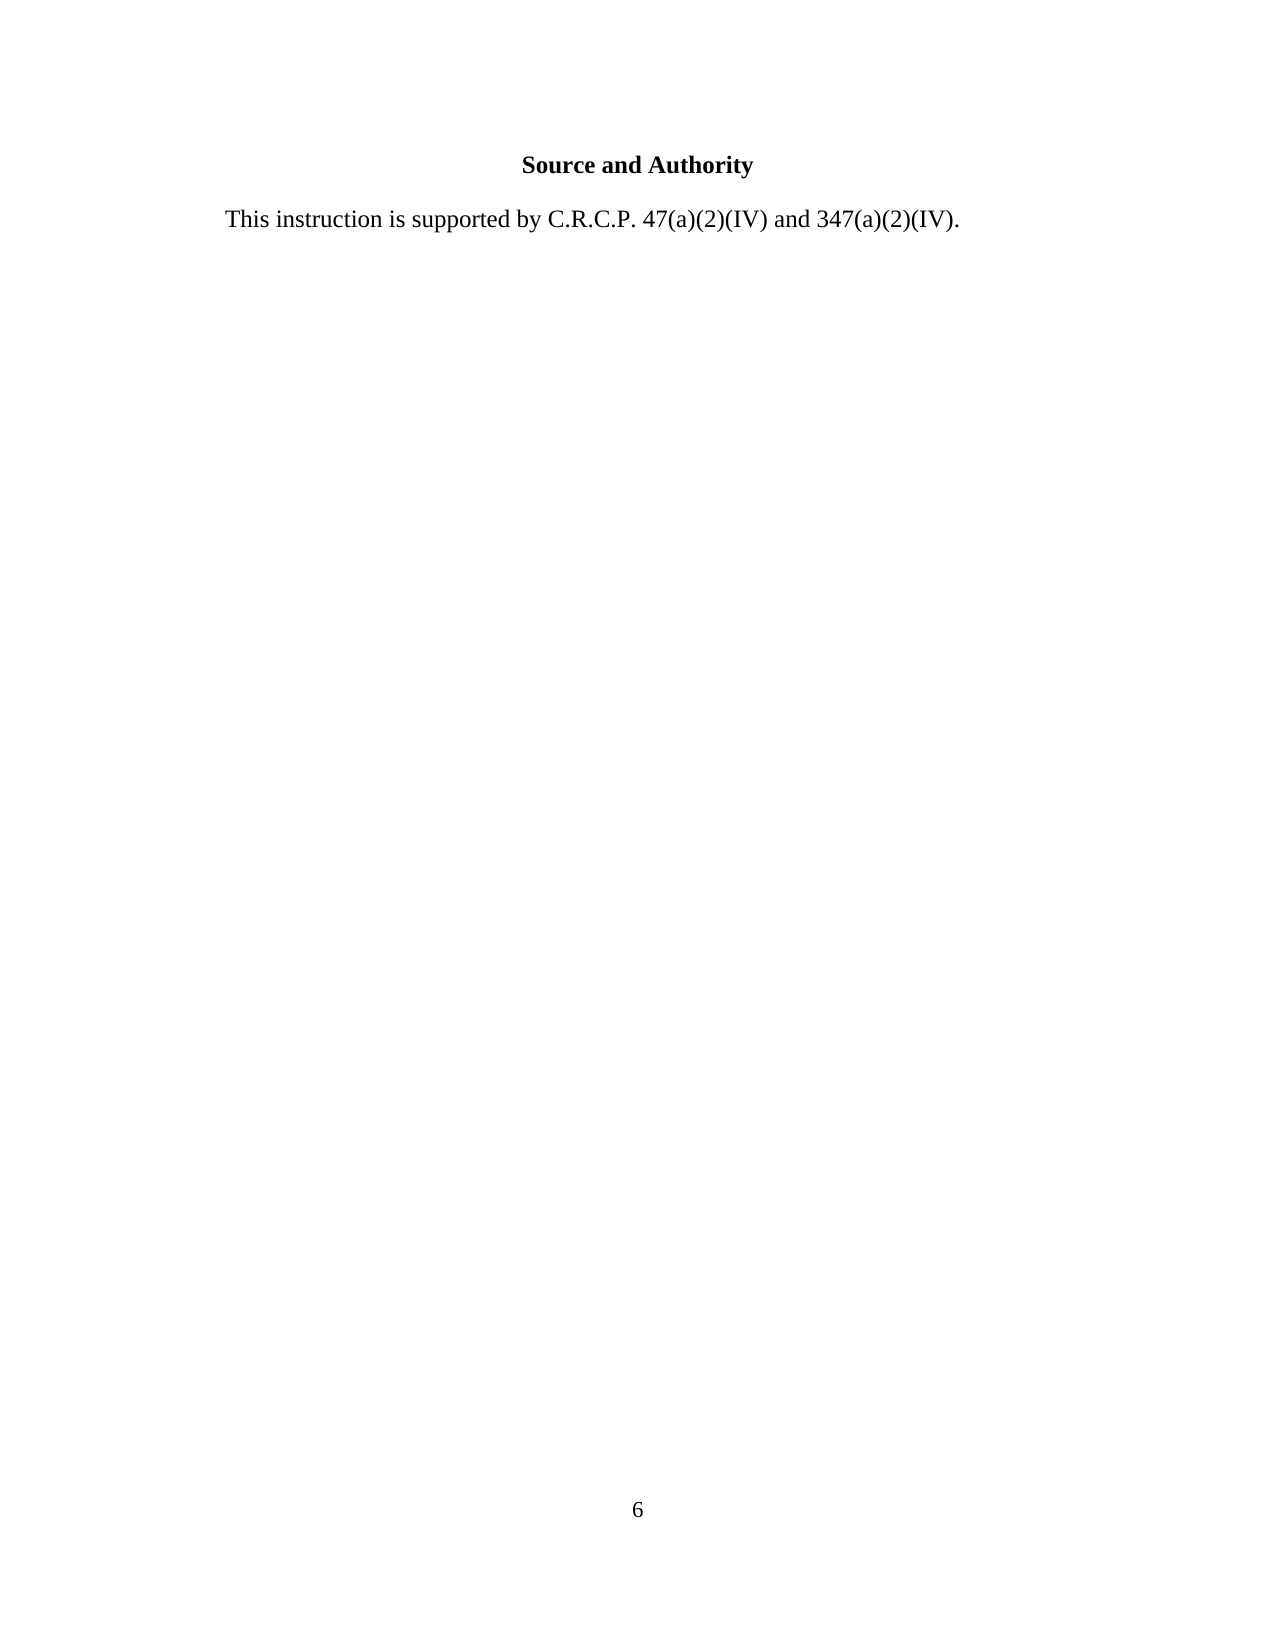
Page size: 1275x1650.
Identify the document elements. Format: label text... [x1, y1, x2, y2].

text Source and Authority [150, 150, 1125, 179]
text This instruction is supported by C.R.C.P. 47(a)(2)(IV) and 347(a)(2)(IV). [150, 204, 1125, 232]
